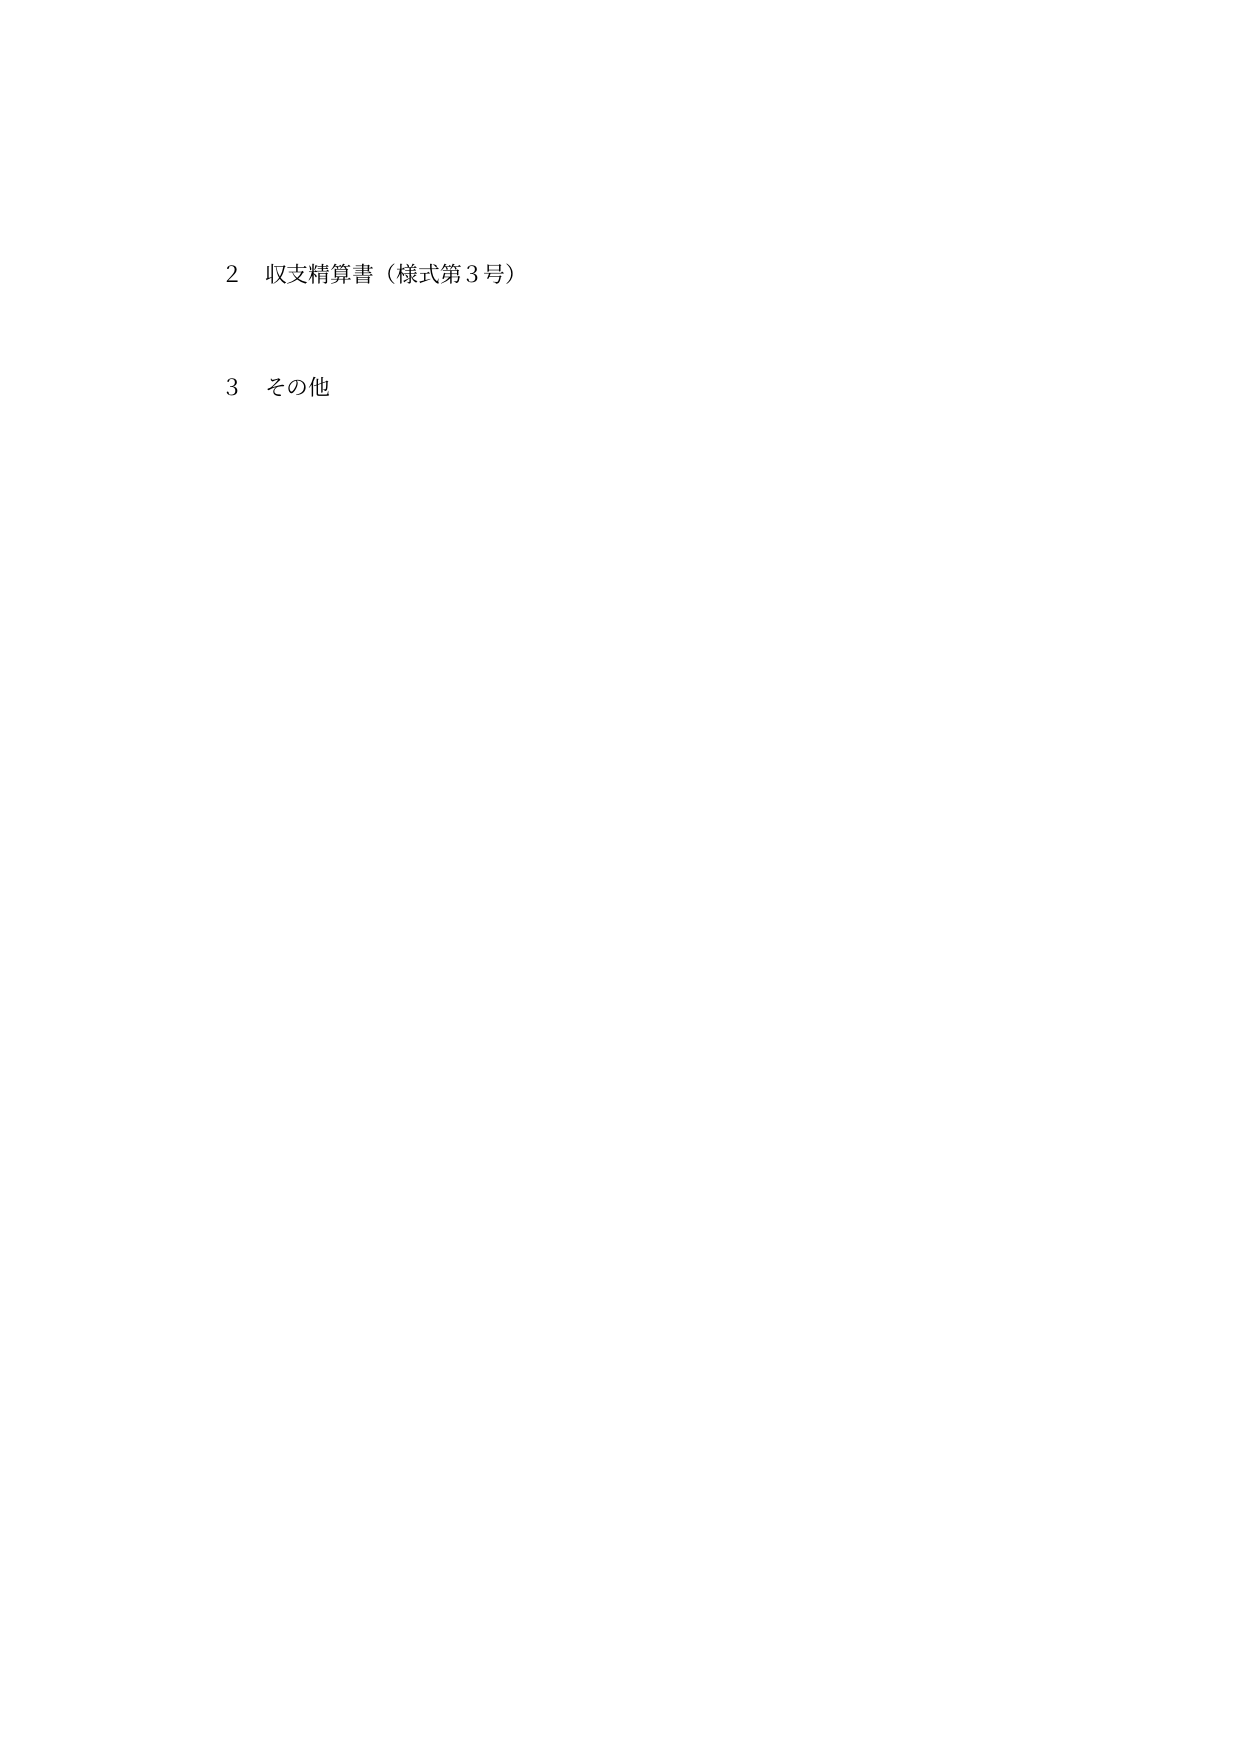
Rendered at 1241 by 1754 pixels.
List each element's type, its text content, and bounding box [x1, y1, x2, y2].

text ２ 収支精算書（様式第３号） [177, 254, 1063, 292]
text ３ その他 [177, 367, 1063, 404]
